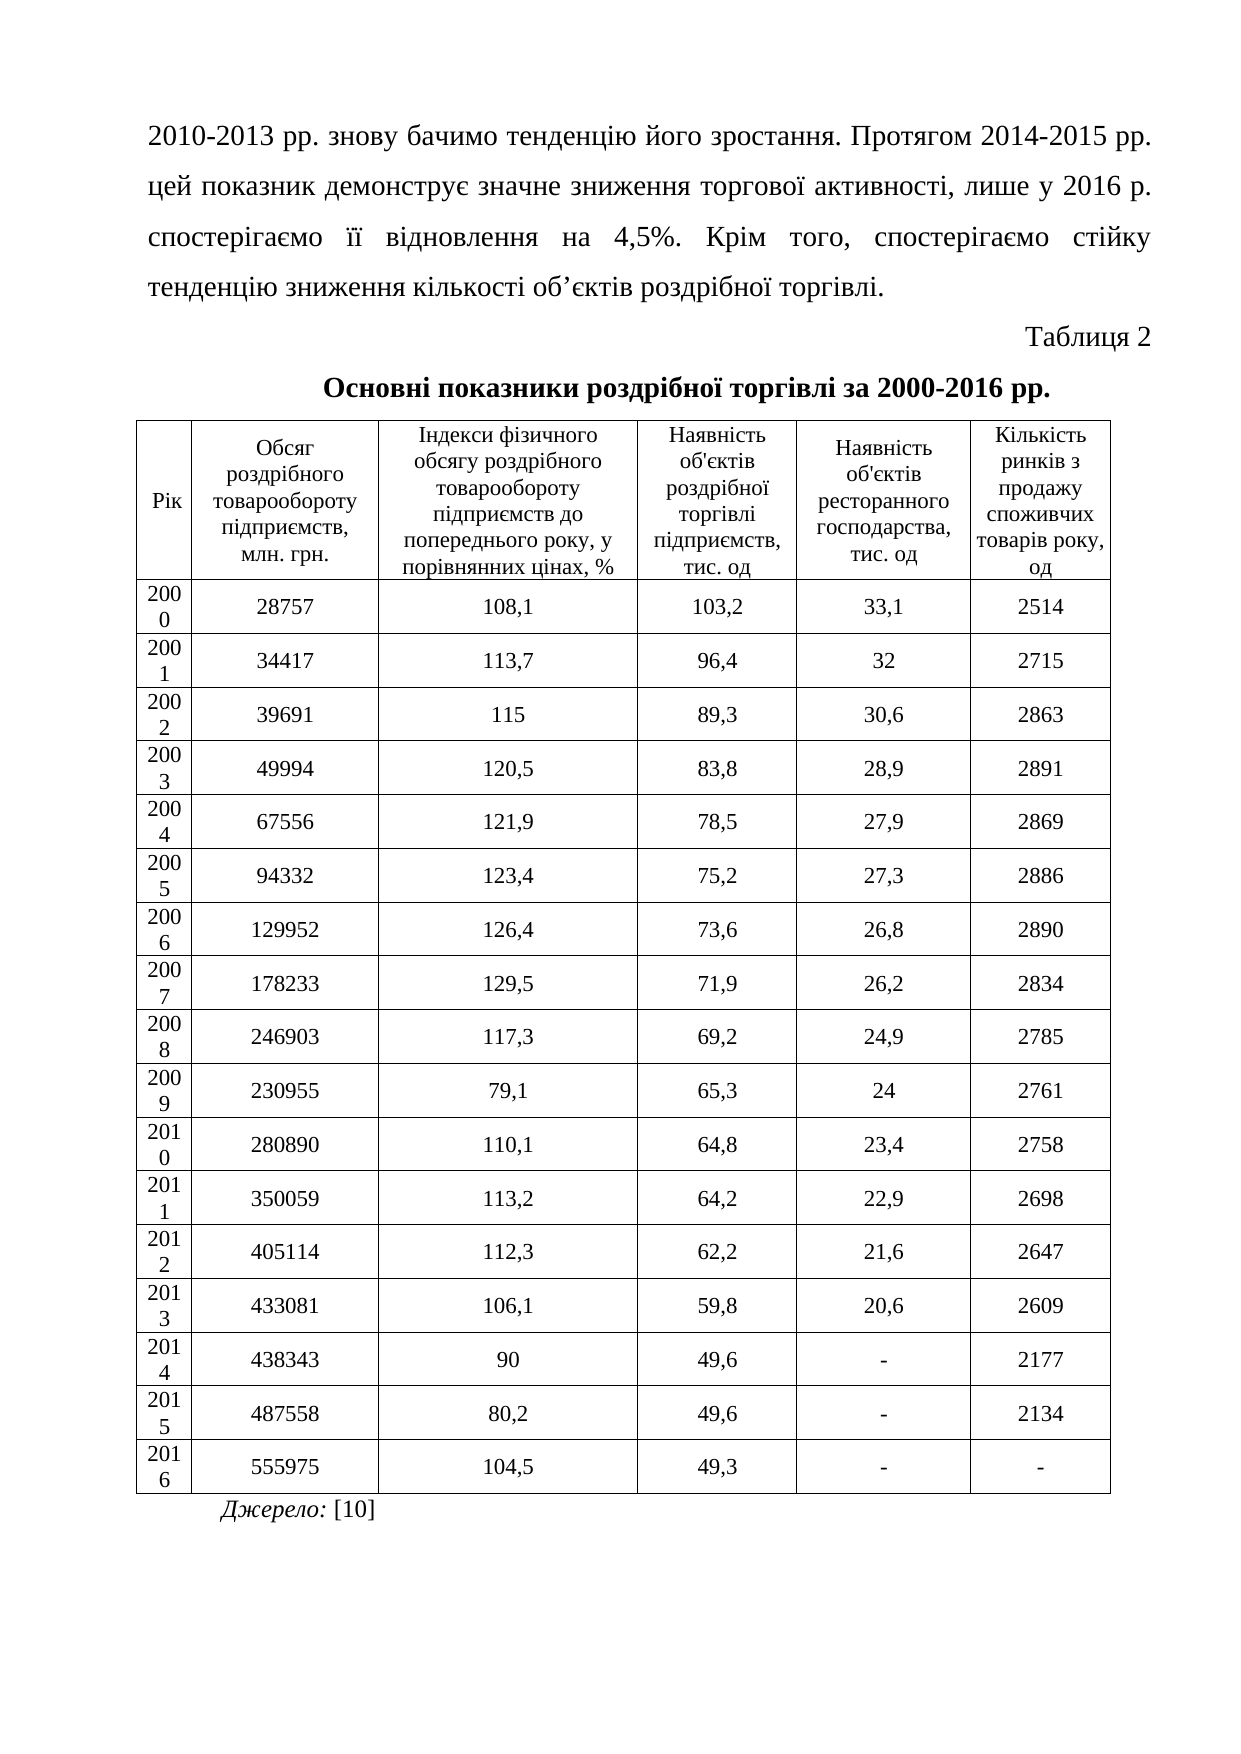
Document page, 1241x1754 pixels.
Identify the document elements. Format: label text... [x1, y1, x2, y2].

table_cell 79,1 [379, 1064, 637, 1117]
table_cell 94332 [192, 849, 378, 902]
table_cell 2834 [971, 956, 1110, 1009]
table_header Рік [137, 421, 191, 579]
table_cell 30,6 [797, 688, 970, 740]
table_cell 2009 [137, 1064, 191, 1117]
table_cell - [797, 1386, 970, 1439]
table_cell 2004 [137, 795, 191, 848]
table_header Кількість ринків з продажу споживчих товарів року, од [971, 421, 1110, 579]
table_cell 2609 [971, 1279, 1110, 1332]
table_cell 26,2 [797, 956, 970, 1009]
table_cell 112,3 [379, 1225, 637, 1278]
table_cell 123,4 [379, 849, 637, 902]
table_cell 126,4 [379, 903, 637, 955]
table_cell 115 [379, 688, 637, 740]
table_cell 80,2 [379, 1386, 637, 1439]
table_cell 2134 [971, 1386, 1110, 1439]
table_cell 2013 [137, 1279, 191, 1332]
table_cell 2015 [137, 1386, 191, 1439]
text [148, 118, 1152, 303]
table_cell 24 [797, 1064, 970, 1117]
table_cell 2869 [971, 795, 1110, 848]
table_cell 26,8 [797, 903, 970, 955]
table_cell 24,9 [797, 1010, 970, 1063]
table_cell 433081 [192, 1279, 378, 1332]
table_cell 59,8 [638, 1279, 796, 1332]
table_cell 2000 [137, 580, 191, 633]
table_cell 103,2 [638, 580, 796, 633]
table_cell 104,5 [379, 1440, 637, 1493]
table_cell 49,6 [638, 1333, 796, 1385]
table_cell 2006 [137, 903, 191, 955]
table_cell 2761 [971, 1064, 1110, 1117]
table_cell 280890 [192, 1118, 378, 1170]
table_cell 64,8 [638, 1118, 796, 1170]
table_cell 2863 [971, 688, 1110, 740]
table_cell 108,1 [379, 580, 637, 633]
table_cell 555975 [192, 1440, 378, 1493]
table_cell 178233 [192, 956, 378, 1009]
table_cell 2514 [971, 580, 1110, 633]
table_cell 89,3 [638, 688, 796, 740]
table_header Наявність об'єктів ресторанного господарства, тис. од [797, 421, 970, 579]
table_cell 2647 [971, 1225, 1110, 1278]
table_cell 2014 [137, 1333, 191, 1385]
table_cell 33,1 [797, 580, 970, 633]
table_header Індекси фізичного обсягу роздрібного товарообороту підприємств до попереднього року, у порівнянних цінах, % [379, 421, 637, 579]
table_cell 106,1 [379, 1279, 637, 1332]
table_cell 2016 [137, 1440, 191, 1493]
table_cell 39691 [192, 688, 378, 740]
text Таблиця 2 [148, 319, 1152, 353]
table_cell 246903 [192, 1010, 378, 1063]
table_cell 350059 [192, 1171, 378, 1224]
table_cell 121,9 [379, 795, 637, 848]
table_cell 34417 [192, 634, 378, 687]
table_cell 117,3 [379, 1010, 637, 1063]
table_cell 2785 [971, 1010, 1110, 1063]
table_cell 49,3 [638, 1440, 796, 1493]
table_cell 2002 [137, 688, 191, 740]
table_cell 73,6 [638, 903, 796, 955]
table_cell - [971, 1440, 1110, 1493]
table_cell 2012 [137, 1225, 191, 1278]
table_cell 113,2 [379, 1171, 637, 1224]
table_cell 2008 [137, 1010, 191, 1063]
table_cell 2890 [971, 903, 1110, 955]
table_cell 67556 [192, 795, 378, 848]
table_cell 2010 [137, 1118, 191, 1170]
table_cell 28,9 [797, 741, 970, 794]
table_cell 129952 [192, 903, 378, 955]
table_cell 487558 [192, 1386, 378, 1439]
table_cell 22,9 [797, 1171, 970, 1224]
table_cell 64,2 [638, 1171, 796, 1224]
table_cell 75,2 [638, 849, 796, 902]
table_cell 20,6 [797, 1279, 970, 1332]
table_cell 2003 [137, 741, 191, 794]
table_cell 71,9 [638, 956, 796, 1009]
table_cell 405114 [192, 1225, 378, 1278]
table_cell 230955 [192, 1064, 378, 1117]
table_cell 69,2 [638, 1010, 796, 1063]
table_cell 2758 [971, 1118, 1110, 1170]
table_cell 28757 [192, 580, 378, 633]
table_cell 27,3 [797, 849, 970, 902]
table_cell 83,8 [638, 741, 796, 794]
table_cell 2886 [971, 849, 1110, 902]
table_cell 49994 [192, 741, 378, 794]
table_cell 2891 [971, 741, 1110, 794]
text Джерело: [10] [148, 1494, 1152, 1523]
table_cell 78,5 [638, 795, 796, 848]
table_cell 96,4 [638, 634, 796, 687]
table_cell 2698 [971, 1171, 1110, 1224]
table_cell - [797, 1440, 970, 1493]
text Основні показники роздрібної торгівлі за 2000-2016 рр. [148, 370, 1152, 403]
table_cell 2001 [137, 634, 191, 687]
table_cell 2005 [137, 849, 191, 902]
table_cell 2011 [137, 1171, 191, 1224]
table_cell 113,7 [379, 634, 637, 687]
table_cell 110,1 [379, 1118, 637, 1170]
table_cell - [797, 1333, 970, 1385]
table_cell 438343 [192, 1333, 378, 1385]
table_cell 49,6 [638, 1386, 796, 1439]
table_cell 21,6 [797, 1225, 970, 1278]
table_cell 2177 [971, 1333, 1110, 1385]
table_cell 62,2 [638, 1225, 796, 1278]
table_cell 2007 [137, 956, 191, 1009]
table_cell 2715 [971, 634, 1110, 687]
table_header Наявність об'єктів роздрібної торгівлі підприємств, тис. од [638, 421, 796, 579]
table_cell 129,5 [379, 956, 637, 1009]
table_cell 23,4 [797, 1118, 970, 1170]
table_cell 27,9 [797, 795, 970, 848]
table_cell 65,3 [638, 1064, 796, 1117]
table_cell 90 [379, 1333, 637, 1385]
table_cell 120,5 [379, 741, 637, 794]
table_header Обсяг роздрібного товарообороту підприємств, млн. грн. [192, 421, 378, 579]
table_cell 32 [797, 634, 970, 687]
